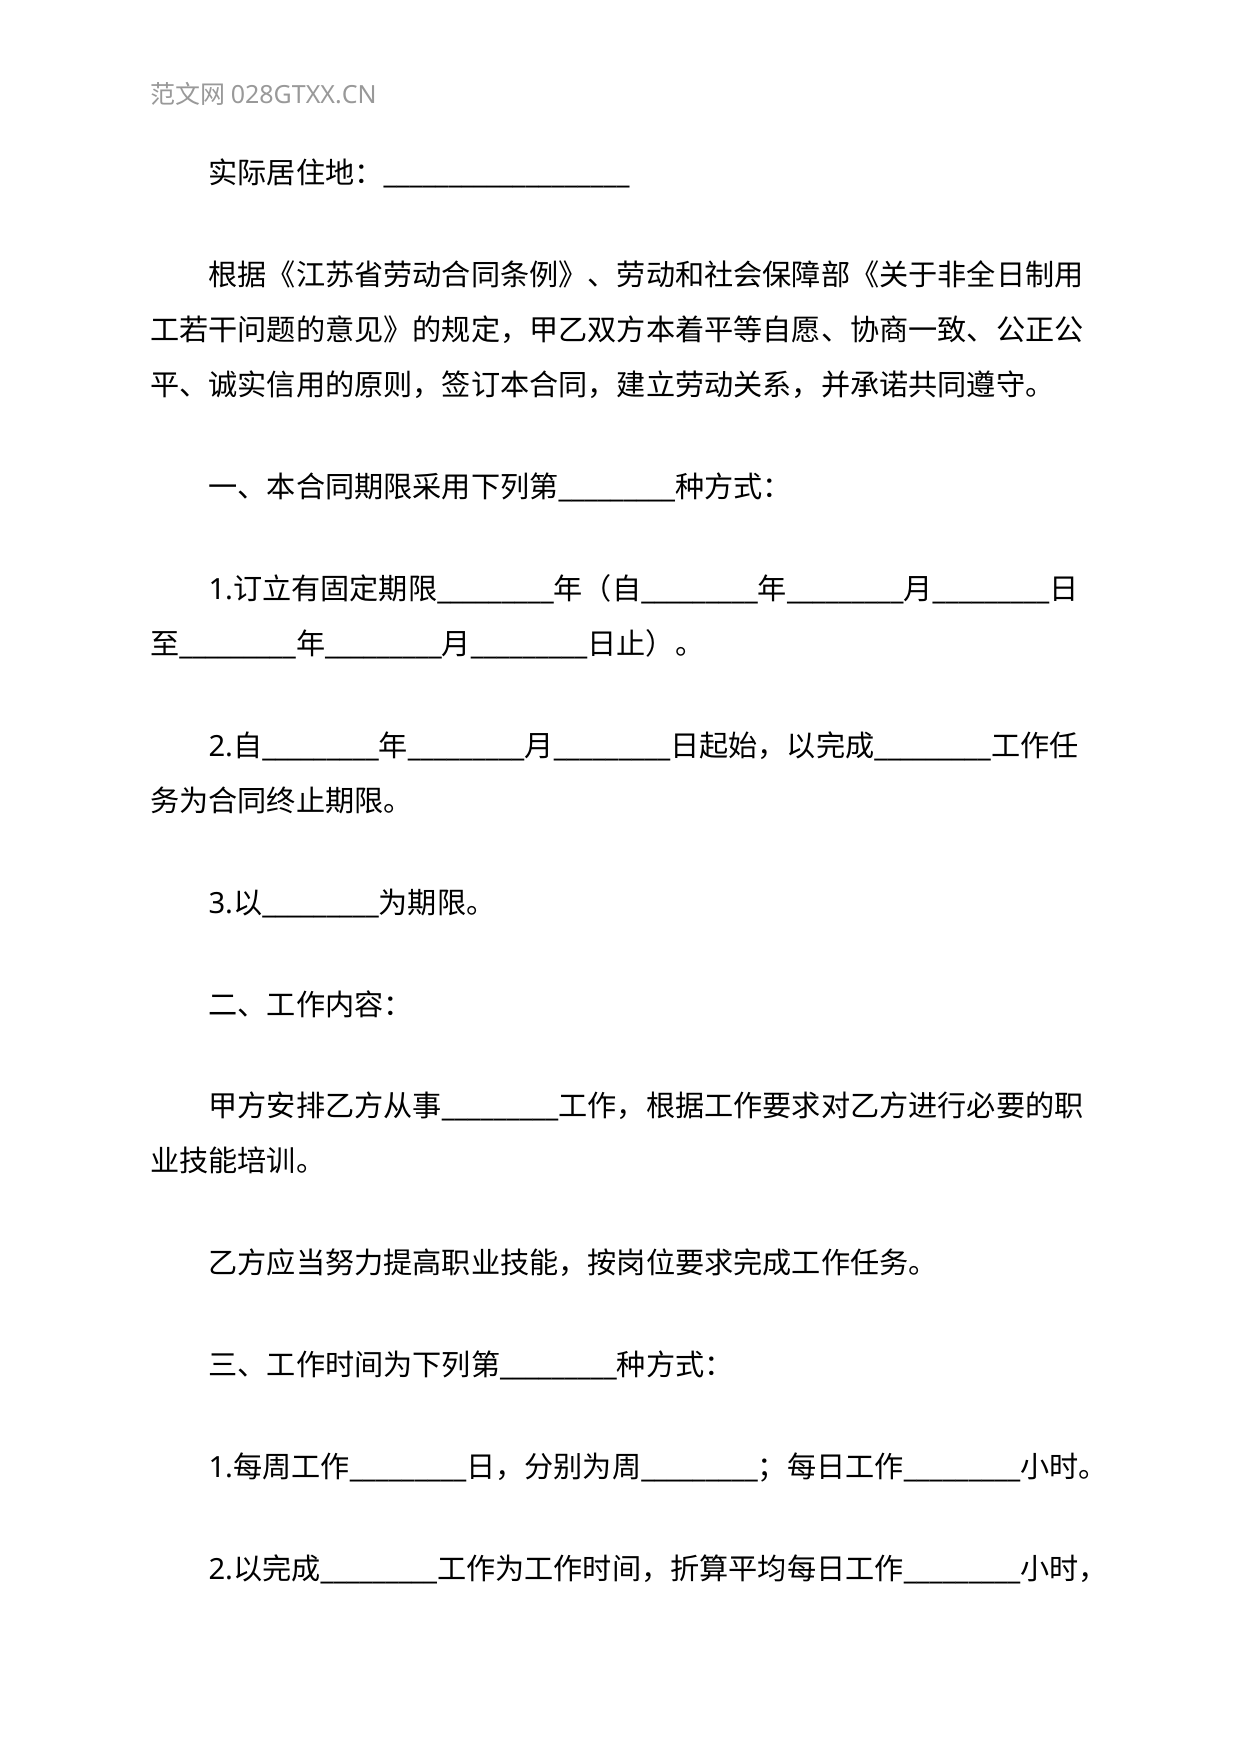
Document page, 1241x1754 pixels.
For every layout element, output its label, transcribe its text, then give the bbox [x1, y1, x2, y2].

text 乙方应当努力提高职业技能，按岗位要求完成工作任务。 [150, 1240, 1090, 1282]
text 实际居住地：___________________ [150, 150, 1090, 192]
text 三、工作时间为下列第_________种方式： [150, 1342, 1090, 1384]
text 二、工作内容： [150, 981, 1090, 1023]
text 2.自_________年_________月_________日起始，以完成_________工作任务为合同终止期限。 [150, 722, 1090, 820]
text 1.订立有固定期限_________年（自_________年_________月_________日至_________年_________月_________日止）。 [150, 566, 1090, 663]
text 根据《江苏省劳动合同条例》、劳动和社会保障部《关于非全日制用工若干问题的意见》的规定，甲乙双方本着平等自愿、协商一致、公正公平、诚实信用的原则，签订本合同，建立劳动关系，并承诺共同遵守。 [150, 252, 1090, 404]
text 3.以_________为期限。 [150, 879, 1090, 922]
text 1.每周工作_________日，分别为周_________；每日工作_________小时。 [150, 1443, 1090, 1486]
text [150, 1546, 1090, 1588]
text 一、本合同期限采用下列第_________种方式： [150, 463, 1090, 506]
text 甲方安排乙方从事_________工作，根据工作要求对乙方进行必要的职业技能培训。 [150, 1083, 1090, 1180]
